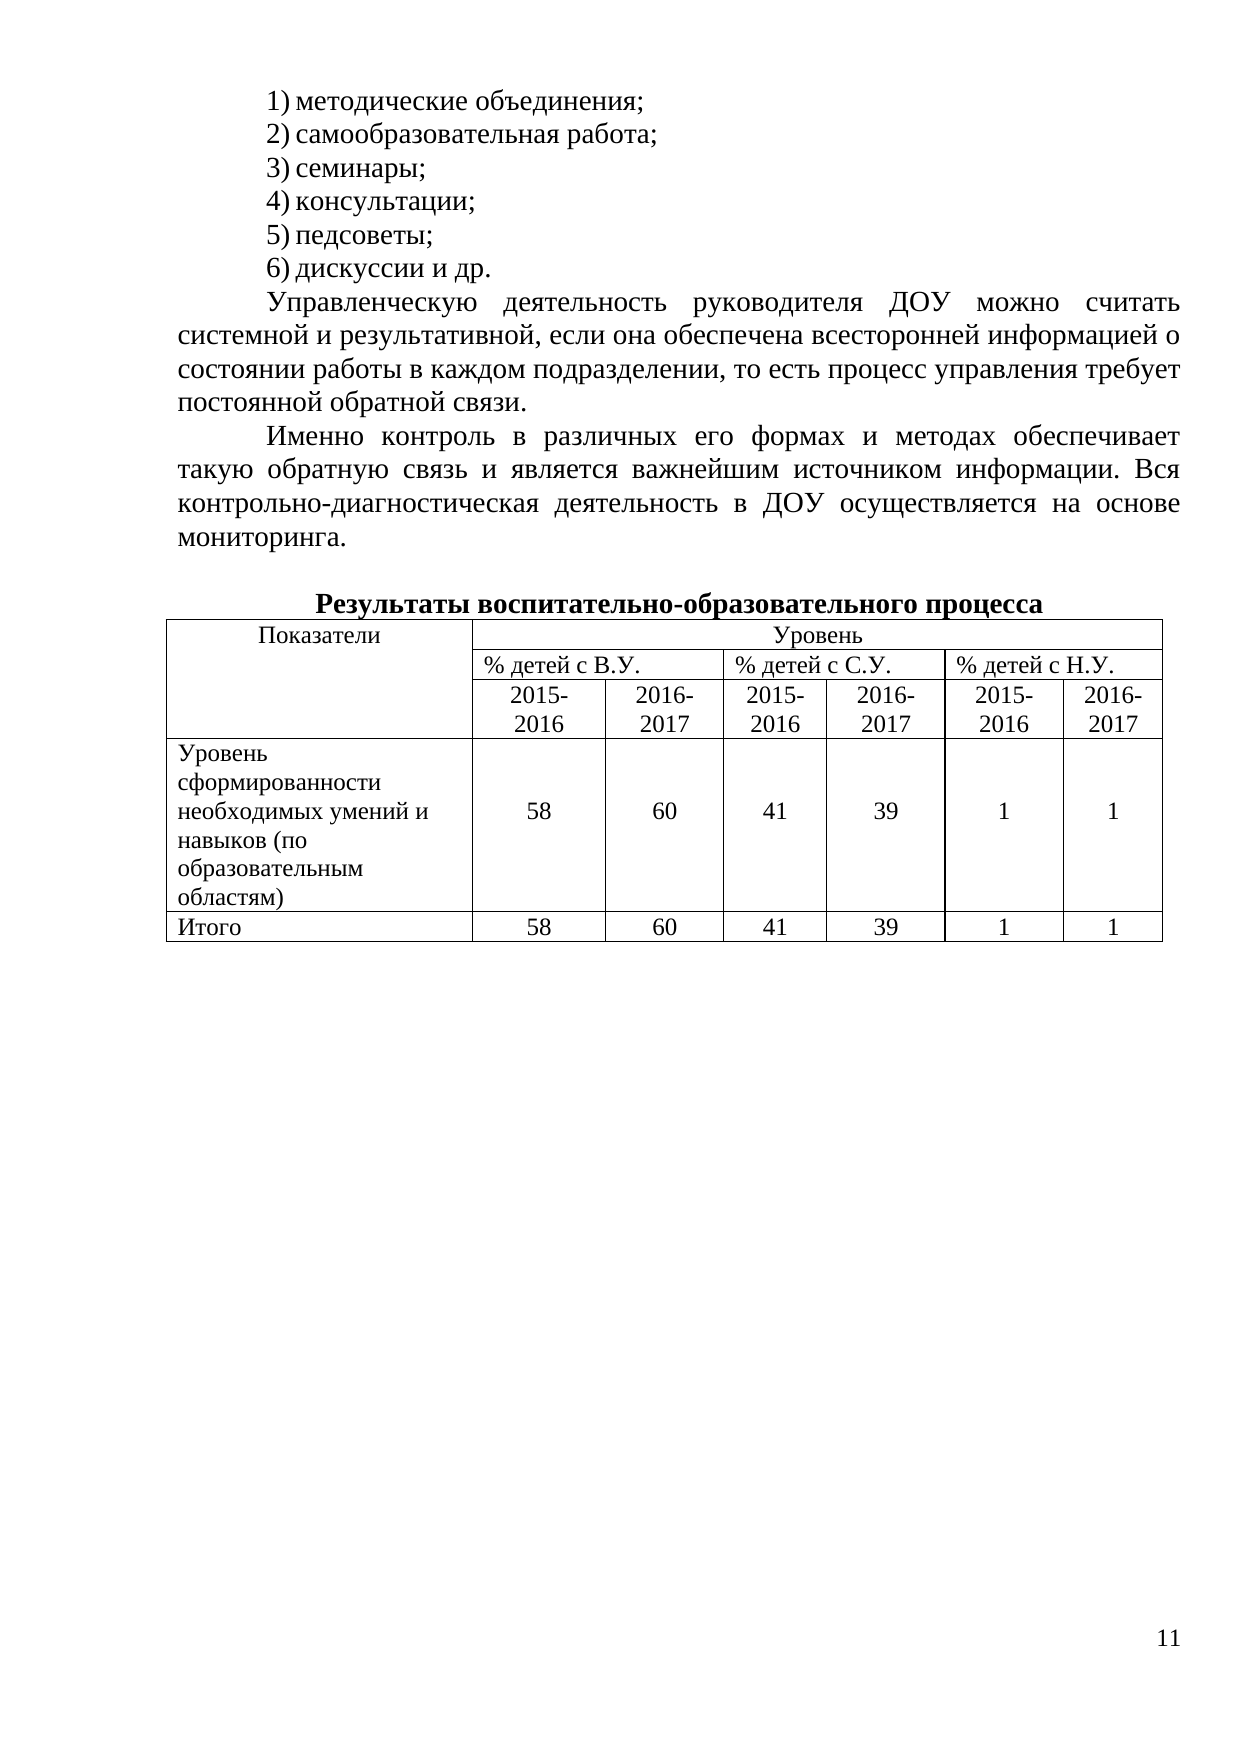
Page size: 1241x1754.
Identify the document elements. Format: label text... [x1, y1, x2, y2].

table_cell 2015-2016 [724, 680, 826, 737]
table_cell 60 [606, 739, 723, 911]
table_cell 1 [1064, 739, 1162, 911]
table_cell 1 [946, 912, 1063, 941]
table_cell 41 [724, 739, 826, 911]
table_cell Уровень сформированности необходимых умений и навыков (по образовательным областям) [167, 739, 472, 911]
table_cell 2016-2017 [827, 680, 944, 737]
text Управленческую деятельность руководителя ДОУ можно считать системной и результативной, если она обеспечена всесторонней информацией о состоянии работы в каждом подразделении, то есть процесс управления требует постоянной обратной связи. [177, 284, 1181, 418]
table_cell 1 [946, 739, 1063, 911]
table_cell 2015-2016 [946, 680, 1063, 737]
table_cell 1 [1064, 912, 1162, 941]
table_cell 58 [473, 739, 605, 911]
table_cell 39 [827, 912, 944, 941]
table_cell % детей с С.У. [724, 650, 944, 679]
table_cell 58 [473, 912, 605, 941]
table_cell 2015- 2016 [473, 680, 605, 737]
table_cell 2016-2017 [606, 680, 723, 737]
list самообразовательная работа; [177, 116, 1181, 150]
table_cell 60 [606, 912, 723, 941]
table_cell Итого [167, 912, 472, 941]
table_cell 41 [724, 912, 826, 941]
list педсоветы; [177, 217, 1181, 250]
list дискуссии и др. [177, 250, 1181, 284]
list методические объединения; [177, 83, 1181, 116]
list семинары; [177, 150, 1181, 183]
table_cell 39 [827, 739, 944, 911]
text Результаты воспитательно-образовательного процесса [177, 586, 1181, 619]
table_cell % детей с Н.У. [946, 650, 1162, 679]
text Именно контроль в различных его формах и методах обеспечивает такую обратную связь и является важнейшим источником информации. Вся контрольно-диагностическая деятельность в ДОУ осуществляется на основе мониторинга. [177, 418, 1181, 552]
table_header Уровень [473, 620, 1162, 649]
list консультации; [177, 183, 1181, 217]
table_header Показатели [167, 620, 472, 737]
table_cell % детей с В.У. [473, 650, 723, 679]
table_cell 2016-2017 [1064, 680, 1162, 737]
